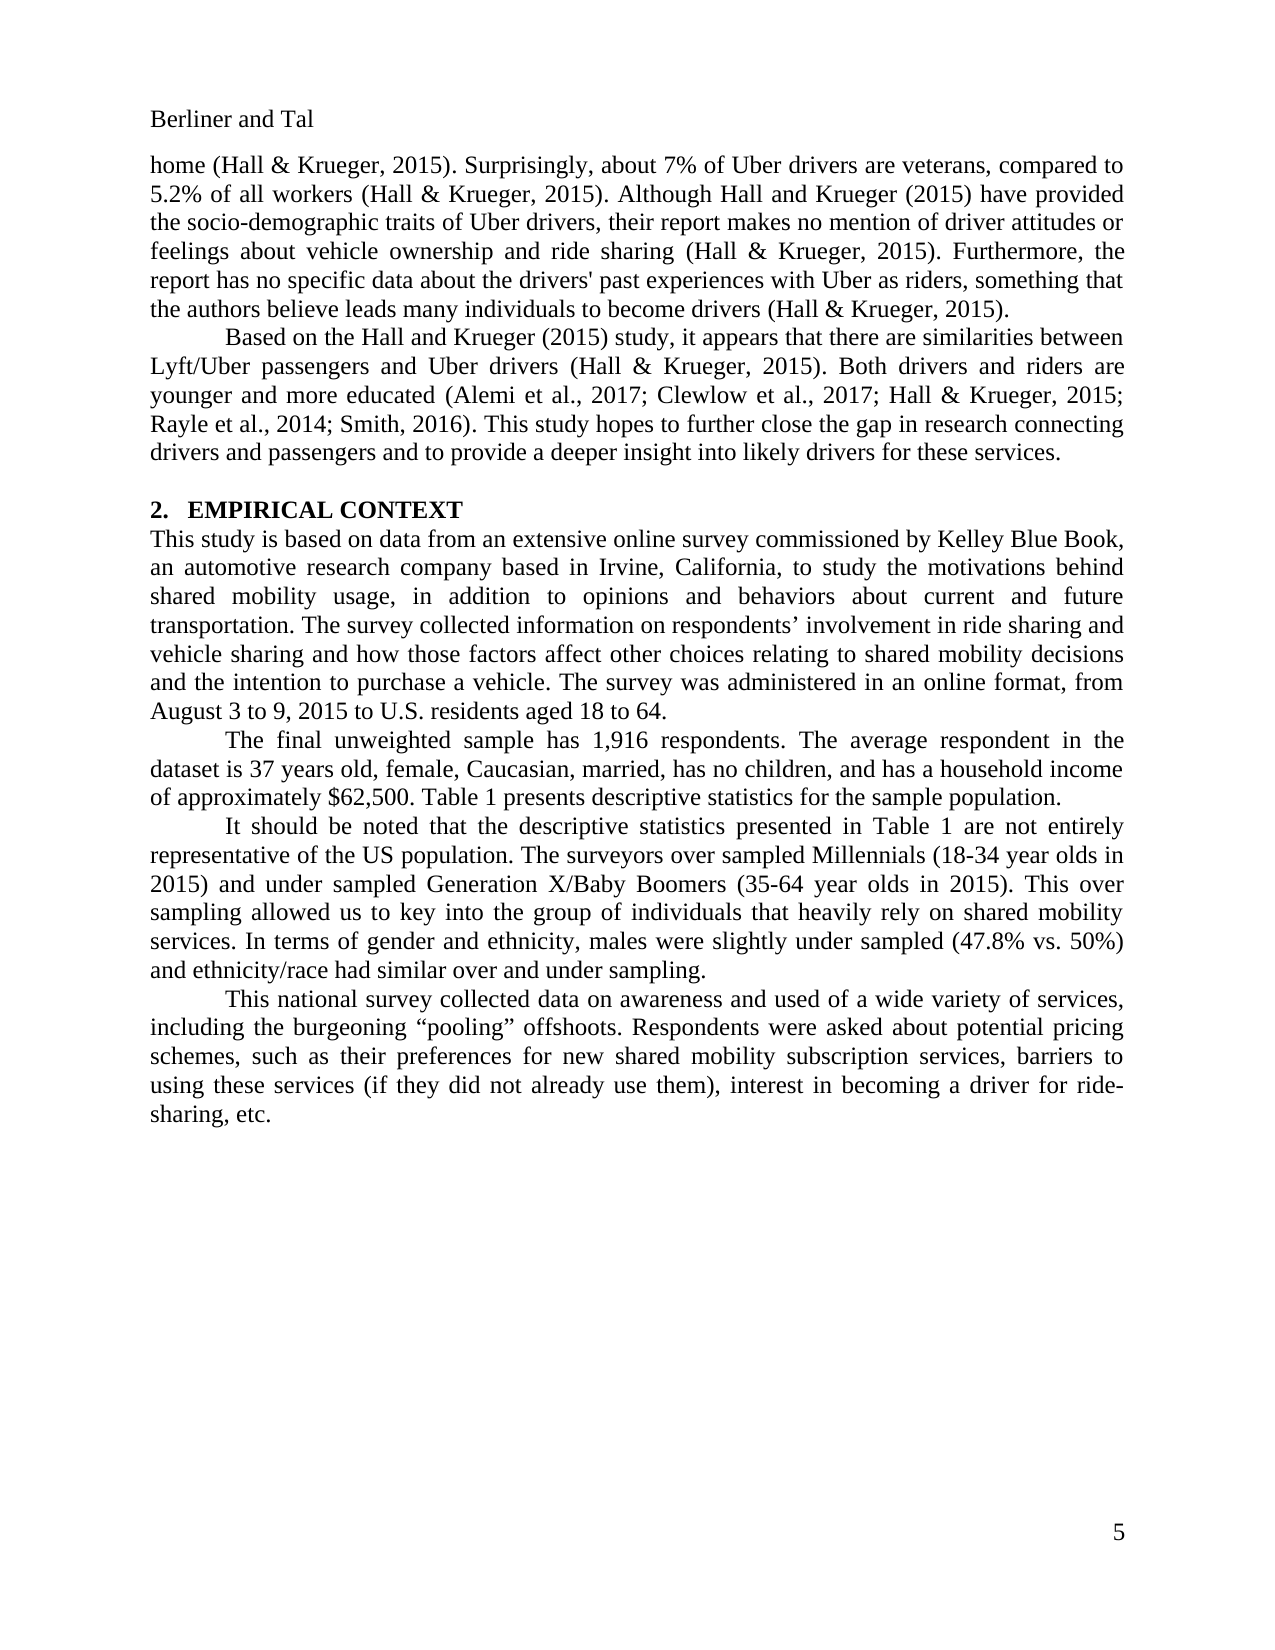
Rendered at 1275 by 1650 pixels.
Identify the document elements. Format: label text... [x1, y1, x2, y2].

text The final unweighted sample has 1,916 respondents. The average respondent in the dataset is 37 years old, female, Caucasian, married, has no children, and has a household income of approximately $62,500. Table 1 presents descriptive statistics for the sample population. [150, 725, 1125, 811]
text It should be noted that the descriptive statistics presented in Table 1 are not entirely representative of the US population. The surveyors over sampled Millennials (18-34 year olds in 2015) and under sampled Generation X/Baby Boomers (35-64 year olds in 2015). This over sampling allowed us to key into the group of individuals that heavily rely on shared mobility services. In terms of gender and ethnicity, males were slightly under sampled (47.8% vs. 50%) and ethnicity/race had similar over and under sampling. [150, 811, 1125, 984]
list EMPIRICAL CONTEXT [150, 495, 1125, 524]
text Based on the Hall and Krueger (2015) study, it appears that there are similarities between Lyft/Uber passengers and Uber drivers (Hall & Krueger, 2015). Both drivers and riders are younger and more educated (Alemi et al., 2017; Clewlow et al., 2017; Hall & Krueger, 2015; Rayle et al., 2014; Smith, 2016). This study hopes to further close the gap in research connecting drivers and passengers and to provide a deeper insight into likely drivers for these services. [150, 322, 1125, 466]
text This study is based on data from an extensive online survey commissioned by Kelley Blue Book, an automotive research company based in Irvine, California, to study the motivations behind shared mobility usage, in addition to opinions and behaviors about current and future transportation. The survey collected information on respondents’ involvement in ride sharing and vehicle sharing and how those factors affect other choices relating to shared mobility decisions and the intention to purchase a vehicle. The survey was administered in an online format, from August 3 to 9, 2015 to U.S. residents aged 18 to 64. [150, 524, 1125, 725]
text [150, 150, 1125, 322]
text This national survey collected data on awareness and used of a wide variety of services, including the burgeoning “pooling” offshoots. Respondents were asked about potential pricing schemes, such as their preferences for new shared mobility subscription services, barriers to using these services (if they did not already use them), interest in becoming a driver for ride-sharing, etc. [150, 984, 1125, 1127]
